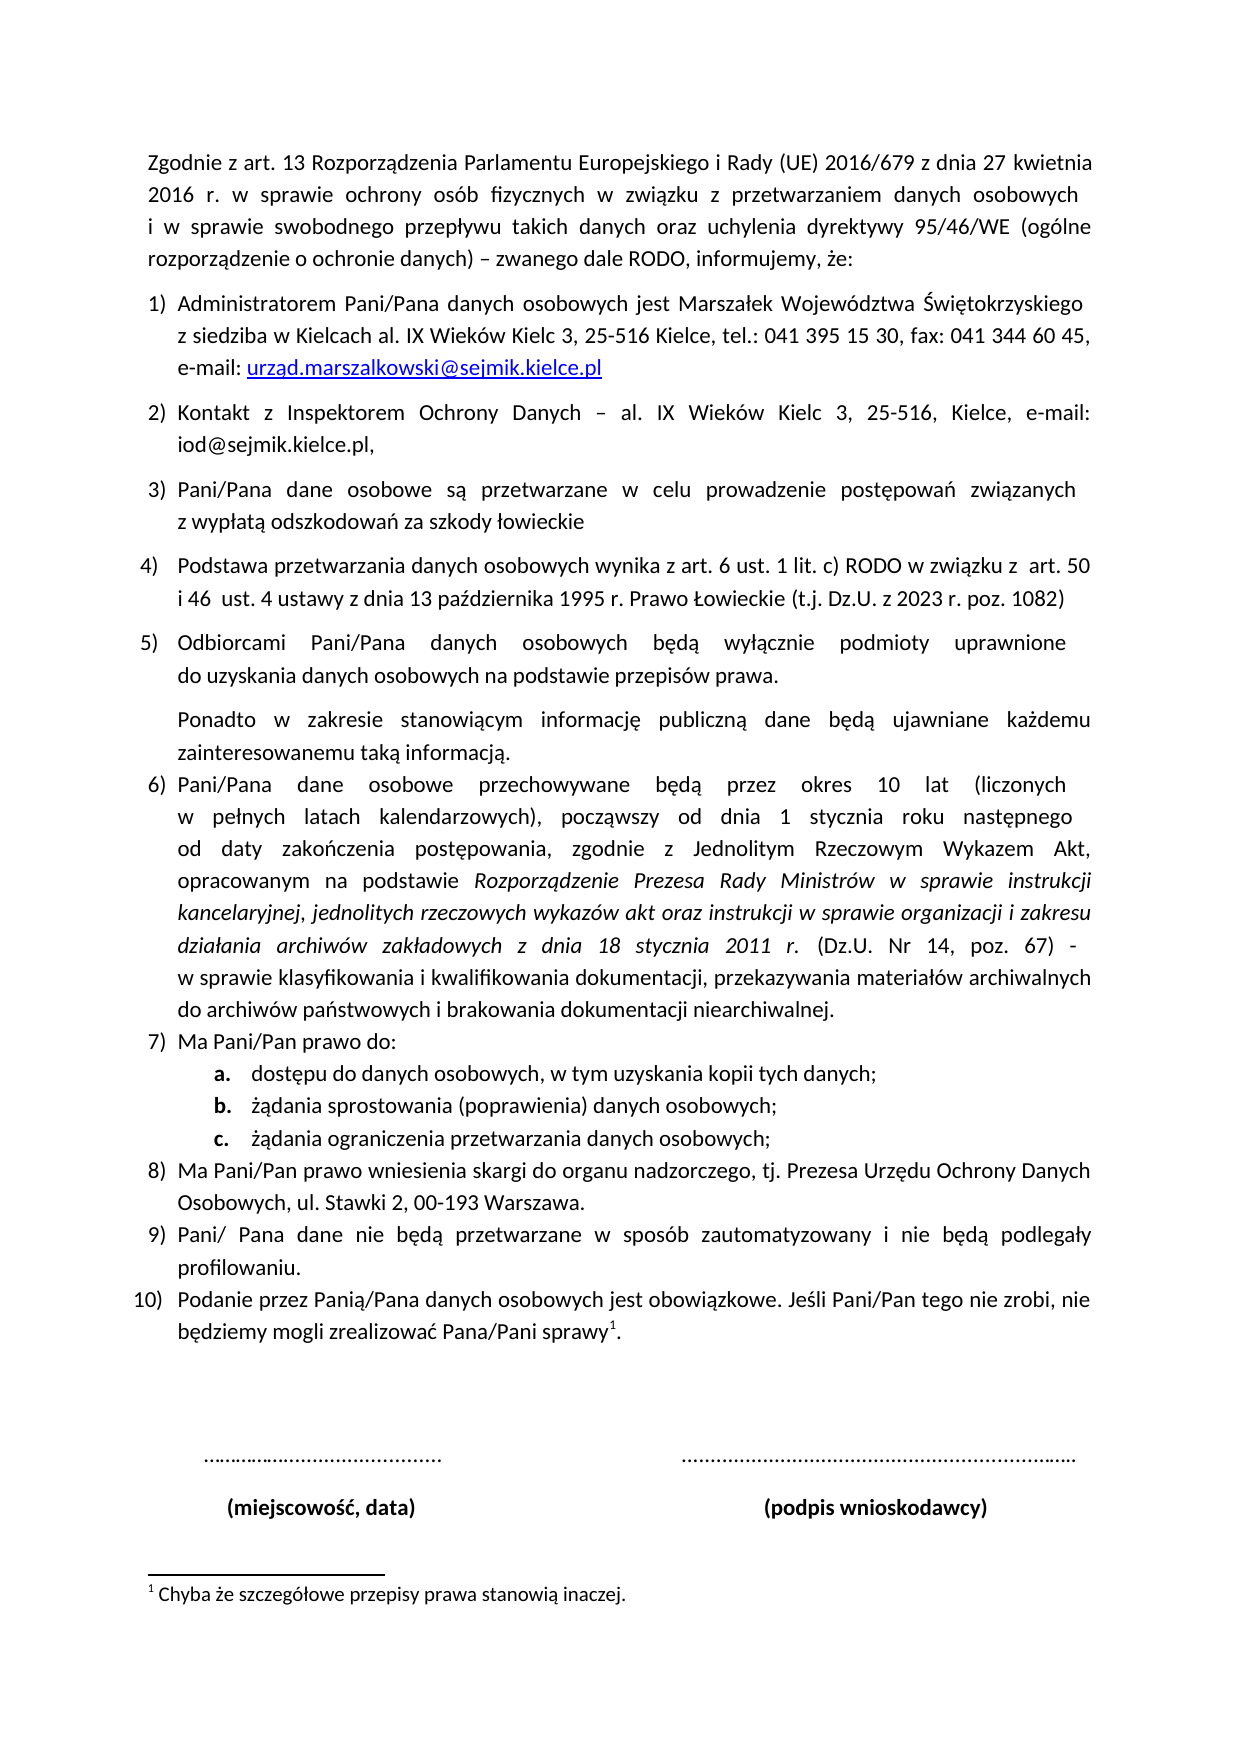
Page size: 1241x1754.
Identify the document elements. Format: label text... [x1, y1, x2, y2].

list Podstawa przetwarzania danych osobowych wynika z art. 6 ust. 1 lit. c) RODO w związku z art. 50 i 46 ust. 4 ustawy z dnia 13 października 1995 r. Prawo Łowieckie (t.j. Dz.U. z 2023 r. poz. 1082) [140, 552, 1093, 612]
list Kontakt z Inspektorem Ochrony Danych – al. IX Wieków Kielc 3, 25-516, Kielce, e-mail: iod@sejmik.kielce.pl, [148, 398, 1093, 458]
list Pani/Pana dane osobowe przechowywane będą przez okres 10 lat (liczonych w pełnych latach kalendarzowych), począwszy od dnia 1 stycznia roku następnego od daty zakończenia postępowania, zgodnie z Jednolitym Rzeczowym Wykazem Akt, opracowanym na podstawie Rozporządzenie Prezesa Rady Ministrów w sprawie instrukcji kancelaryjnej, jednolitych rzeczowych wykazów akt oraz instrukcji w sprawie organizacji i zakresu działania archiwów zakładowych z dnia 18 stycznia 2011 r. (Dz.U. Nr 14, poz. 67) - w sprawie klasyfikowania i kwalifikowania dokumentacji, przekazywania materiałów archiwalnych do archiwów państwowych i brakowania dokumentacji niearchiwalnej. [148, 770, 1093, 1023]
text Zgodnie z art. 13 Rozporządzenia Parlamentu Europejskiego i Rady (UE) 2016/679 z dnia 27 kwietnia 2016 r. w sprawie ochrony osób fizycznych w związku z przetwarzaniem danych osobowych i w sprawie swobodnego przepływu takich danych oraz uchylenia dyrektywy 95/46/WE (ogólne rozporządzenie o ochronie danych) – zwanego dale RODO, informujemy, że: [148, 148, 1093, 272]
list dostępu do danych osobowych, w tym uzyskania kopii tych danych; [213, 1059, 1093, 1087]
text Ponadto w zakresie stanowiącym informację publiczną dane będą ujawniane każdemu zainteresowanemu taką informacją. [177, 705, 1093, 766]
list Podanie przez Panią/Pana danych osobowych jest obowiązkowe. Jeśli Pani/Pan tego nie zrobi, nie będziemy mogli zrealizować Pana/Pani sprawy. [133, 1285, 1093, 1345]
list żądania sprostowania (poprawienia) danych osobowych; [213, 1092, 1093, 1120]
list Pani/Pana dane osobowe są przetwarzane w celu prowadzenie postępowań związanych z wypłatą odszkodowań za szkody łowieckie [148, 475, 1093, 535]
text (miejscowość, data) (podpis wnioskodawcy) [148, 1493, 1093, 1521]
list Odbiorcami Pani/Pana danych osobowych będą wyłącznie podmioty uprawnione do uzyskania danych osobowych na podstawie przepisów prawa. [140, 628, 1093, 689]
text …………… …….. [148, 1440, 1093, 1468]
list żądania ograniczenia przetwarzania danych osobowych; [213, 1124, 1093, 1152]
list Ma Pani/Pan prawo wniesienia skargi do organu nadzorczego, tj. Prezesa Urzędu Ochrony Danych Osobowych, ul. Stawki 2, 00-193 Warszawa. [148, 1156, 1093, 1216]
list Ma Pani/Pan prawo do: [148, 1027, 1093, 1055]
list Pani/ Pana dane nie będą przetwarzane w sposób zautomatyzowany i nie będą podlegały profilowaniu. [148, 1220, 1093, 1281]
list Administratorem Pani/Pana danych osobowych jest Marszałek Województwa Świętokrzyskiego z siedziba w Kielcach al. IX Wieków Kielc 3, 25-516 Kielce, tel.: 041 395 15 30, fax: 041 344 60 45, e-mail: urząd.marszalkowski@sejmik.kielce.pl [148, 289, 1093, 381]
